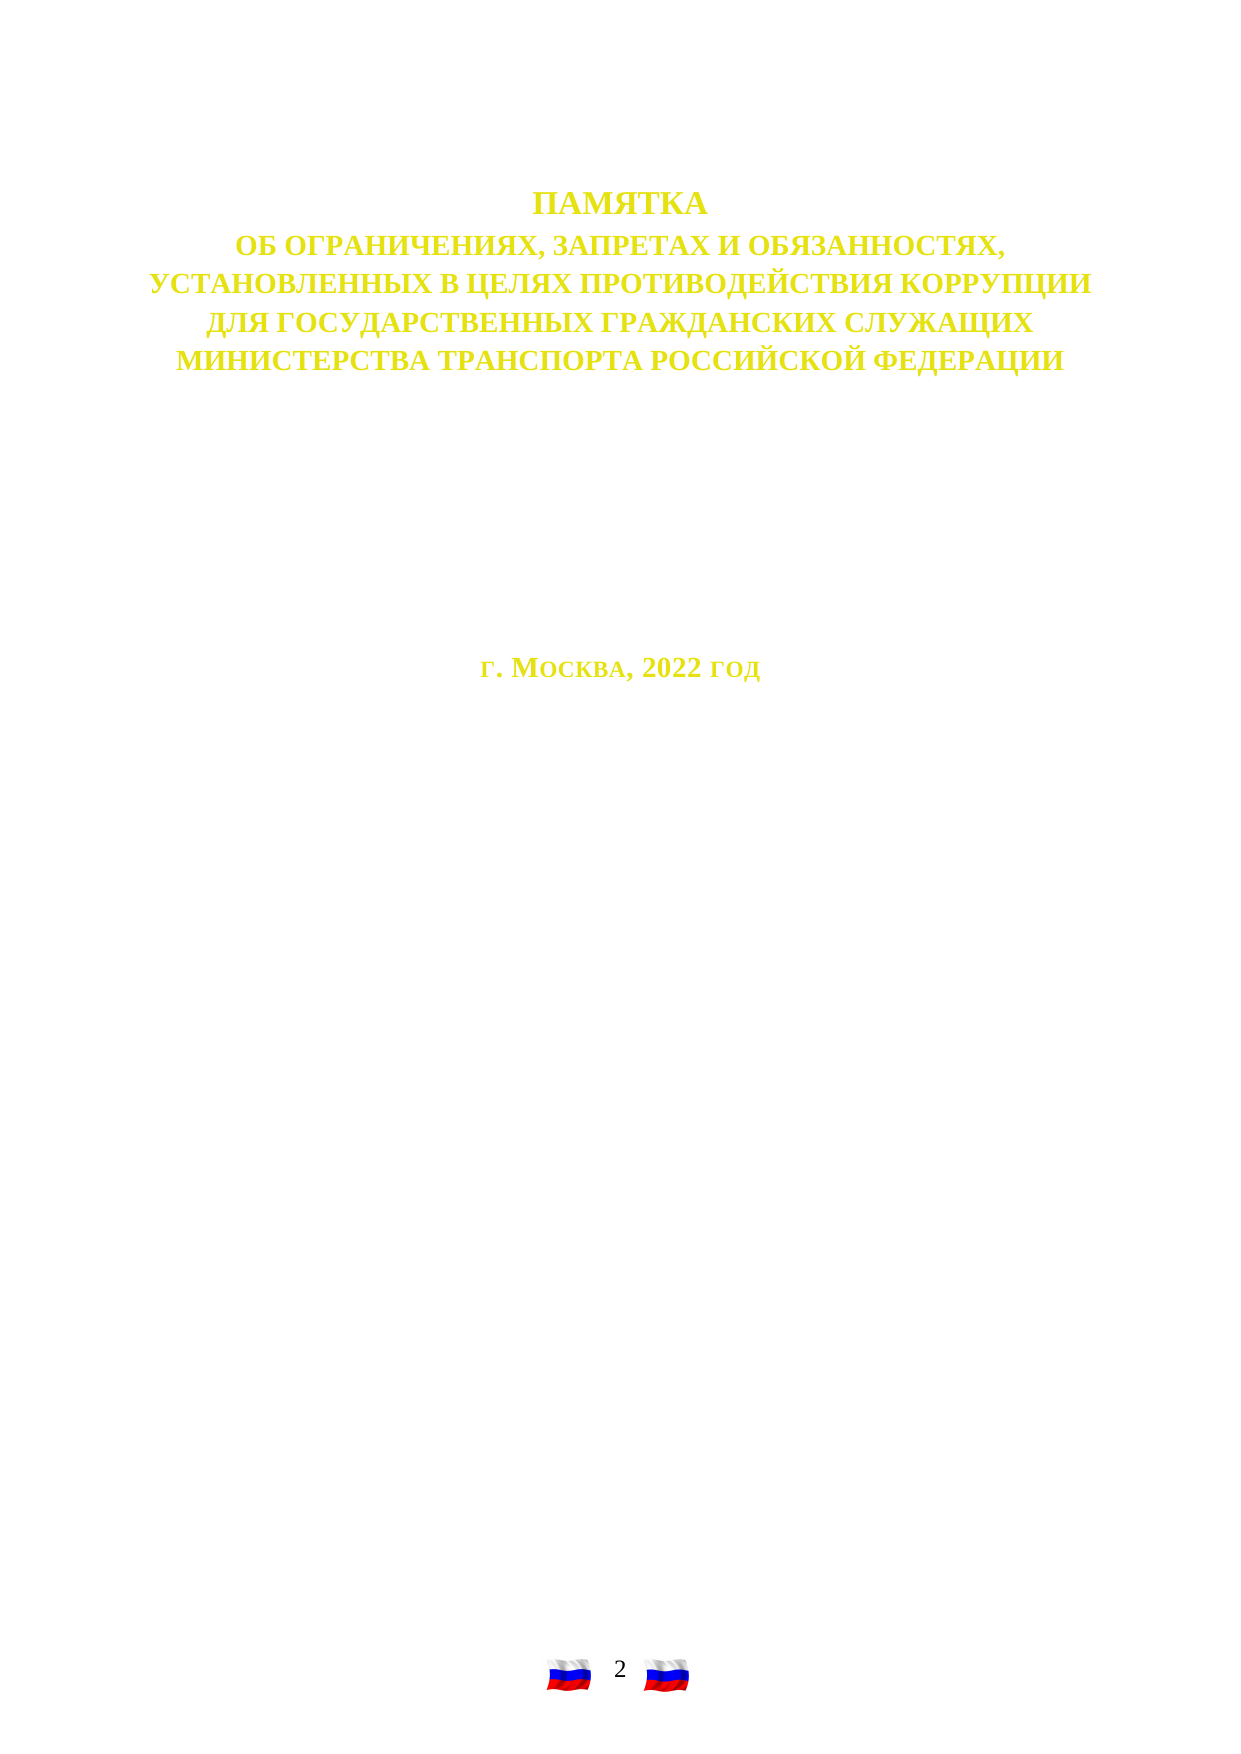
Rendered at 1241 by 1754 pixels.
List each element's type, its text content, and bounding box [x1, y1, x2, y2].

text ОБ ОГРАНИЧЕНИЯХ, ЗАПРЕТАХ И ОБЯЗАННОСТЯХ, [89, 228, 1152, 261]
text ДЛЯ ГОСУДАРСТВЕННЫХ ГРАЖДАНСКИХ СЛУЖАЩИХ [89, 305, 1152, 338]
text УСТАНОВЛЕННЫХ В ЦЕЛЯХ ПРОТИВОДЕЙСТВИЯ КОРРУПЦИИ [89, 266, 1152, 300]
picture [638, 1657, 691, 1695]
text г. Москва, 2022 год [89, 650, 1152, 684]
text МИНИСТЕРСТВА ТРАНСПОРТА РОССИЙСКОЙ ФЕДЕРАЦИИ [89, 343, 1152, 377]
text ПАМЯТКА [89, 184, 1152, 222]
picture [541, 1656, 593, 1694]
